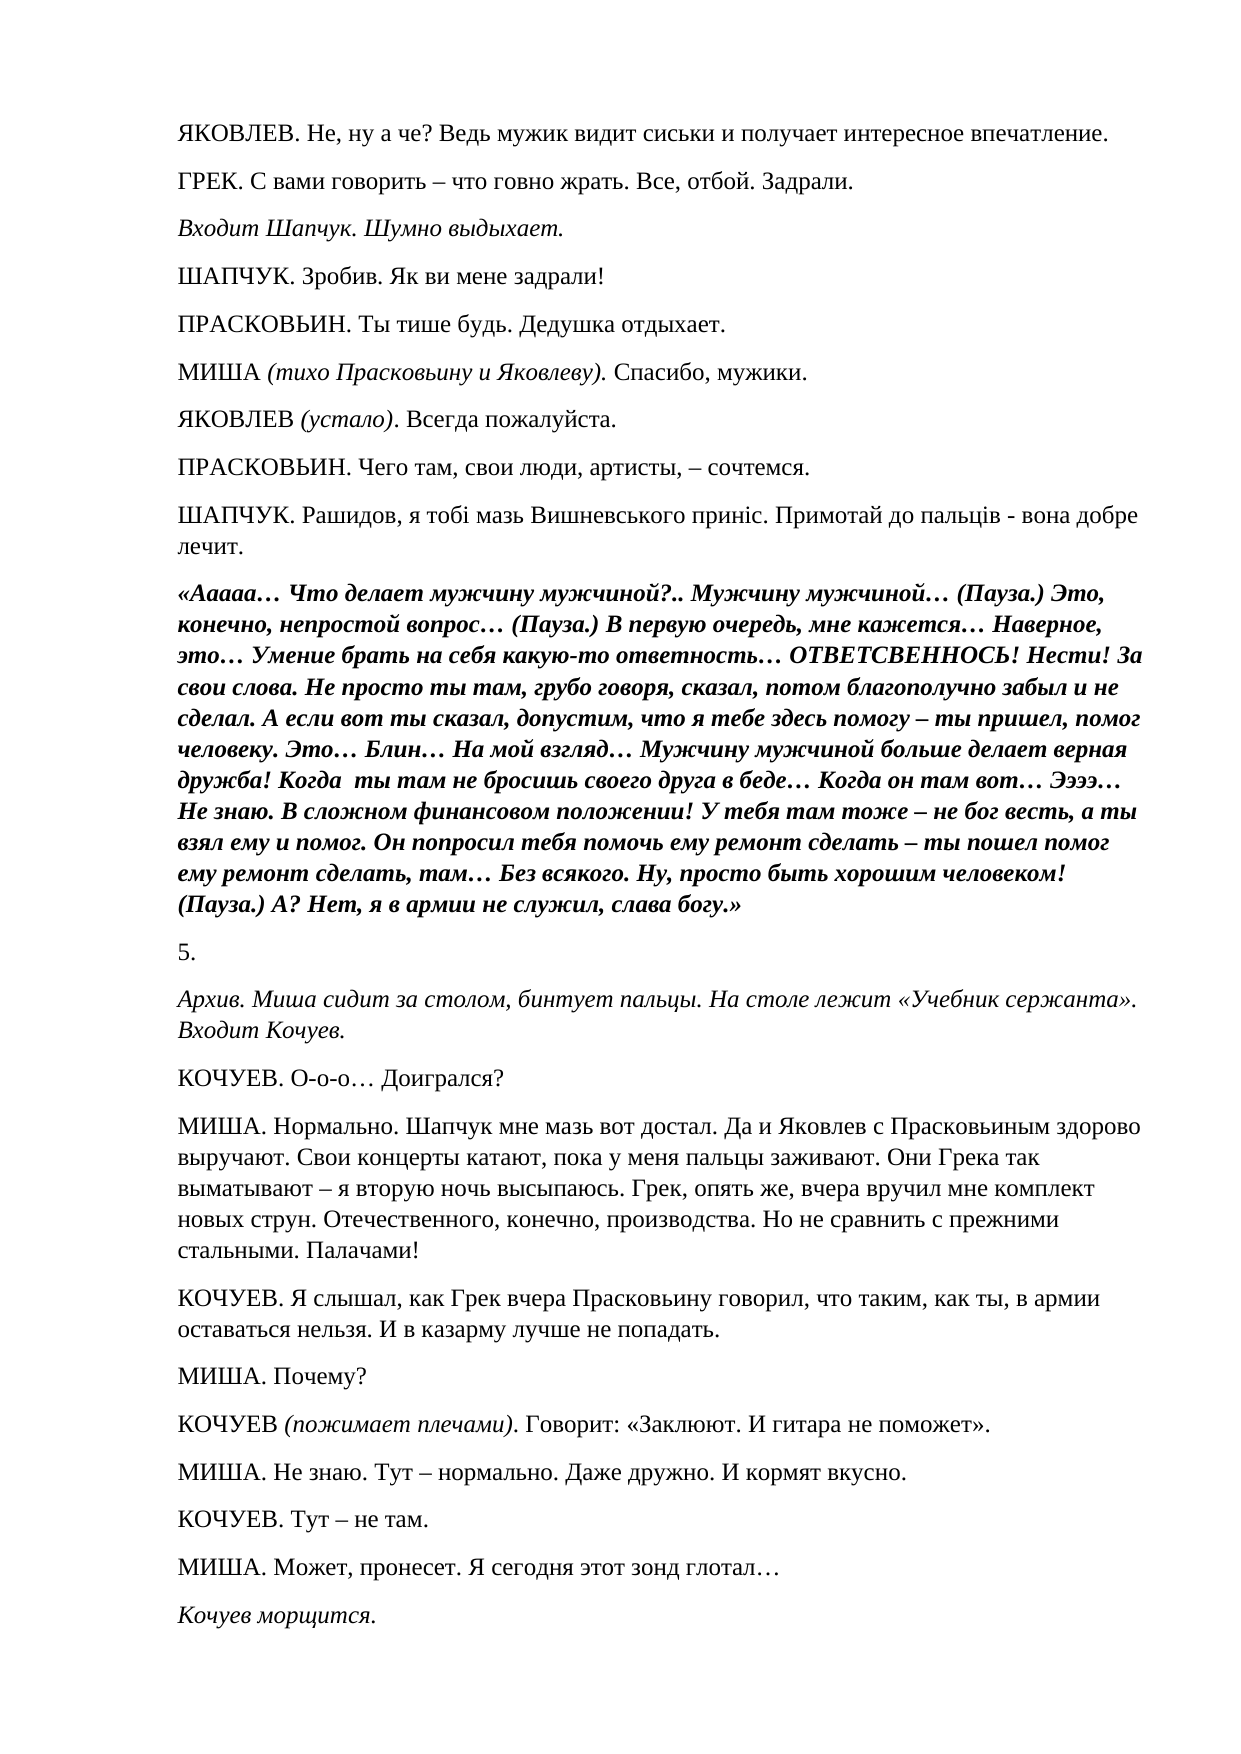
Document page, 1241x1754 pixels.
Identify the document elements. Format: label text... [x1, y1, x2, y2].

text МИША. Не знаю. Тут – нормально. Даже дружно. И кормят вкусно. [177, 1457, 1152, 1486]
text ГРЕК. С вами говорить – что говно жрать. Все, отбой. Задрали. [177, 166, 1152, 194]
text Входит Шапчук. Шумно выдыхает. [177, 213, 1152, 242]
text КОЧУЕВ. Тут – не там. [177, 1504, 1152, 1533]
text ЯКОВЛЕВ. Не, ну а че? Ведь мужик видит сиськи и получает интересное впечатление. [177, 118, 1152, 147]
text МИША (тихо Прасковьину и Яковлеву). Спасибо, мужики. [177, 357, 1152, 385]
text 5. [177, 937, 1152, 965]
text ПРАСКОВЬИН. Чего там, свои люди, артисты, – сочтемся. [177, 452, 1152, 481]
text Архив. Миша сидит за столом, бинтует пальцы. На столе лежит «Учебник сержанта». Входит Кочуев. [177, 984, 1152, 1044]
text ШАПЧУК. Рашидов, я тобі мазь Вишневського приніс. Примотай до пальців - вона добре лечит. [177, 500, 1152, 559]
text МИША. Может, пронесет. Я сегодня этот зонд глотал… [177, 1552, 1152, 1581]
text ПРАСКОВЬИН. Ты тише будь. Дедушка отдыхает. [177, 309, 1152, 338]
text «Ааааа… Что делает мужчину мужчиной?.. Мужчину мужчиной… (Пауза.) Это, конечно, непростой вопрос… (Пауза.) В первую очередь, мне кажется… Наверное, это… Умение брать на себя какую-то ответность… ОТВЕТСВЕННОСЬ! Нести! За свои слова. Не просто ты там, грубо говоря, сказал, потом благополучно забыл и не сделал. А если вот ты сказал, допустим, что я тебе здесь помогу – ты пришел, помог человеку. Это… Блин… На мой взгляд… Мужчину мужчиной больше делает верная дружба! Когда ты там не бросишь своего друга в беде… Когда он там вот… Ээээ… Не знаю. В сложном финансовом положении! У тебя там тоже – не бог весть, а ты взял ему и помог. Он попросил тебя помочь ему ремонт сделать – ты пошел помог ему ремонт сделать, там… Без всякого. Ну, просто быть хорошим человеком! (Пауза.) А? Нет, я в армии не служил, слава богу.» [177, 578, 1152, 918]
text МИША. Почему? [177, 1361, 1152, 1390]
text КОЧУЕВ. Я слышал, как Грек вчера Прасковьину говорил, что таким, как ты, в армии оставаться нельзя. И в казарму лучше не попадать. [177, 1283, 1152, 1342]
text Кочуев морщится. [177, 1600, 1152, 1629]
text ЯКОВЛЕВ (устало). Всегда пожалуйста. [177, 404, 1152, 433]
text КОЧУЕВ (пожимает плечами). Говорит: «Заклюют. И гитара не поможет». [177, 1409, 1152, 1438]
text МИША. Нормально. Шапчук мне мазь вот достал. Да и Яковлев с Прасковьиным здорово выручают. Свои концерты катают, пока у меня пальцы заживают. Они Грека так выматывают – я вторую ночь высыпаюсь. Грек, опять же, вчера вручил мне комплект новых струн. Отечественного, конечно, производства. Но не сравнить с прежними стальными. Палачами! [177, 1111, 1152, 1264]
text ШАПЧУК. Зробив. Як ви мене задрали! [177, 261, 1152, 290]
text КОЧУЕВ. О-о-о… Доигрался? [177, 1063, 1152, 1092]
